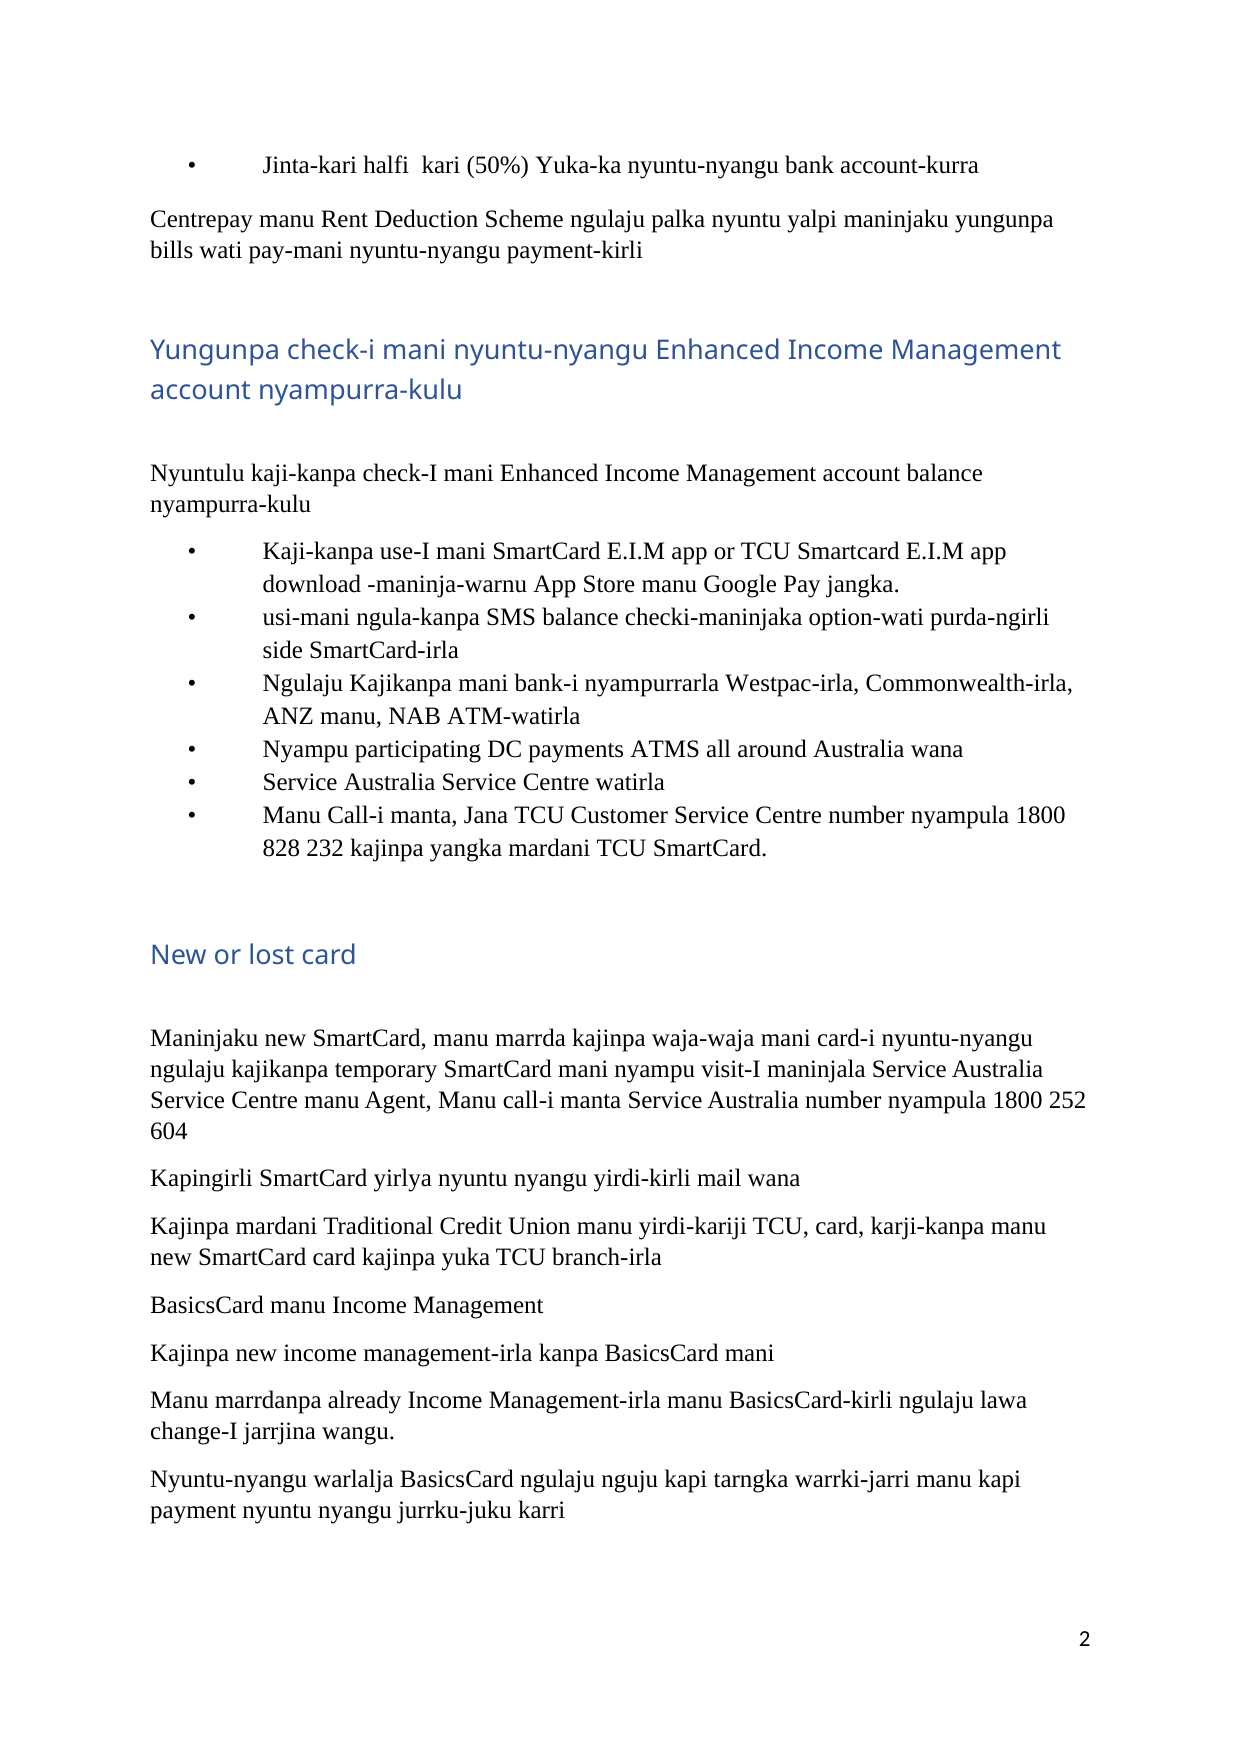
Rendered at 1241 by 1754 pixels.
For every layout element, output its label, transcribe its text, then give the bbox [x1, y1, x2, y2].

subtitle New or lost card [150, 935, 1090, 972]
list usi-mani ngula-kanpa SMS balance checki-maninjaka option-wati purda-ngirli side SmartCard-irla [187, 602, 1090, 664]
list Kaji-kanpa use-I mani SmartCard E.I.M app or TCU Smartcard E.I.M app download -maninja-warnu App Store manu Google Pay jangka. [187, 536, 1090, 598]
text Nyuntu-nyangu warlalja BasicsCard ngulaju nguju kapi tarngka warrki-jarri manu kapi payment nyuntu nyangu jurrku-juku karri [150, 1464, 1090, 1524]
list Manu Call-i manta, Jana TCU Customer Service Centre number nyampula 1800 828 232 kajinpa yangka mardani TCU SmartCard. [187, 801, 1090, 862]
text Centrepay manu Rent Deduction Scheme ngulaju palka nyuntu yalpi maninjaku yungunpa bills wati pay-mani nyuntu-nyangu payment-kirli [150, 204, 1090, 264]
text Kajinpa new income management-irla kanpa BasicsCard mani [150, 1338, 1090, 1366]
list Service Australia Service Centre watirla [187, 767, 1090, 796]
list Nyampu participating DC payments ATMS all around Australia wana [187, 734, 1090, 763]
text Manu marrdanpa already Income Management-irla manu BasicsCard-kirli ngulaju lawa change-I jarrjina wangu. [150, 1385, 1090, 1445]
text Maninjaku new SmartCard, manu marrda kajinpa waja-waja mani card-i nyuntu-nyangu ngulaju kajikanpa temporary SmartCard mani nyampu visit-I maninjala Service Australia Service Centre manu Agent, Manu call-i manta Service Australia number nyampula 1800 252 604 [150, 1023, 1090, 1144]
text Nyuntulu kaji-kanpa check-I mani Enhanced Income Management account balance nyampurra-kulu [150, 458, 1090, 517]
list Ngulaju Kajikanpa mani bank-i nyampurrarla Westpac-irla, Commonwealth-irla, ANZ manu, NAB ATM-watirla [187, 668, 1090, 730]
subtitle Yungunpa check-i mani nyuntu-nyangu Enhanced Income Management account nyampurra-kulu [150, 330, 1090, 407]
list Jinta-kari halfi kari (50%) Yuka-ka nyuntu-nyangu bank account-kurra [187, 150, 1090, 179]
text Kapingirli SmartCard yirlya nyuntu nyangu yirdi-kirli mail wana [150, 1163, 1090, 1192]
text BasicsCard manu Income Management [150, 1290, 1090, 1319]
text Kajinpa mardani Traditional Credit Union manu yirdi-kariji TCU, card, karji-kanpa manu new SmartCard card kajinpa yuka TCU branch-irla [150, 1211, 1090, 1271]
